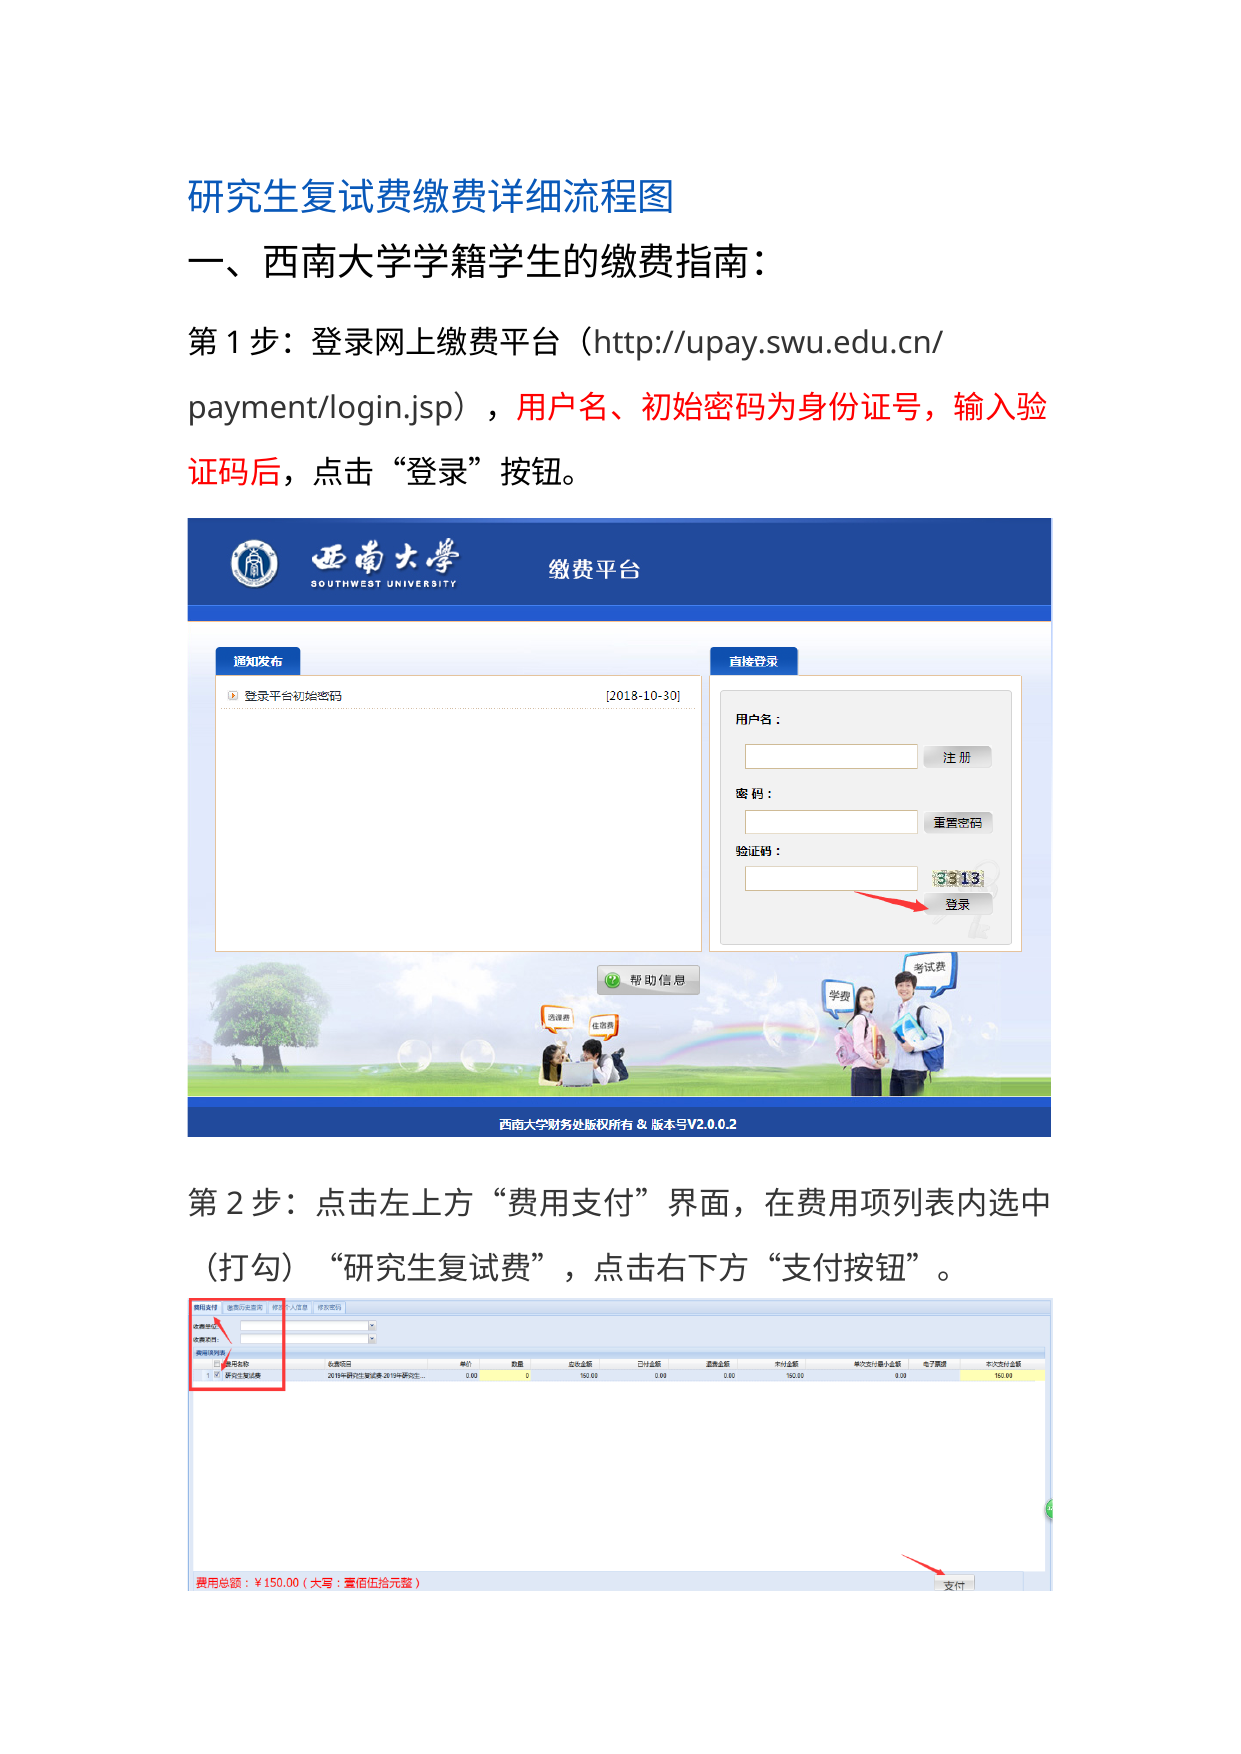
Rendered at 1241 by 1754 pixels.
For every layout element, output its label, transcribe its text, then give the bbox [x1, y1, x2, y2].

picture [187, 518, 1053, 1137]
picture [187, 1298, 1053, 1591]
text 研究生复试费缴费详细流程图 [187, 162, 1053, 227]
text 第2步：点击左上方“费用支付”界面，在费用项列表内选中（打勾）“研究生复试费”，点击右下方“支付按钮”。 [187, 1168, 1053, 1298]
text 第1步：登录网上缴费平台（http://upay.swu.edu.cn/payment/login.jsp），用户名、初始密码为身份证号，输入验证码后，点击“登录”按钮。 [187, 308, 1053, 503]
text 一、西南大学学籍学生的缴费指南： [187, 227, 1053, 292]
